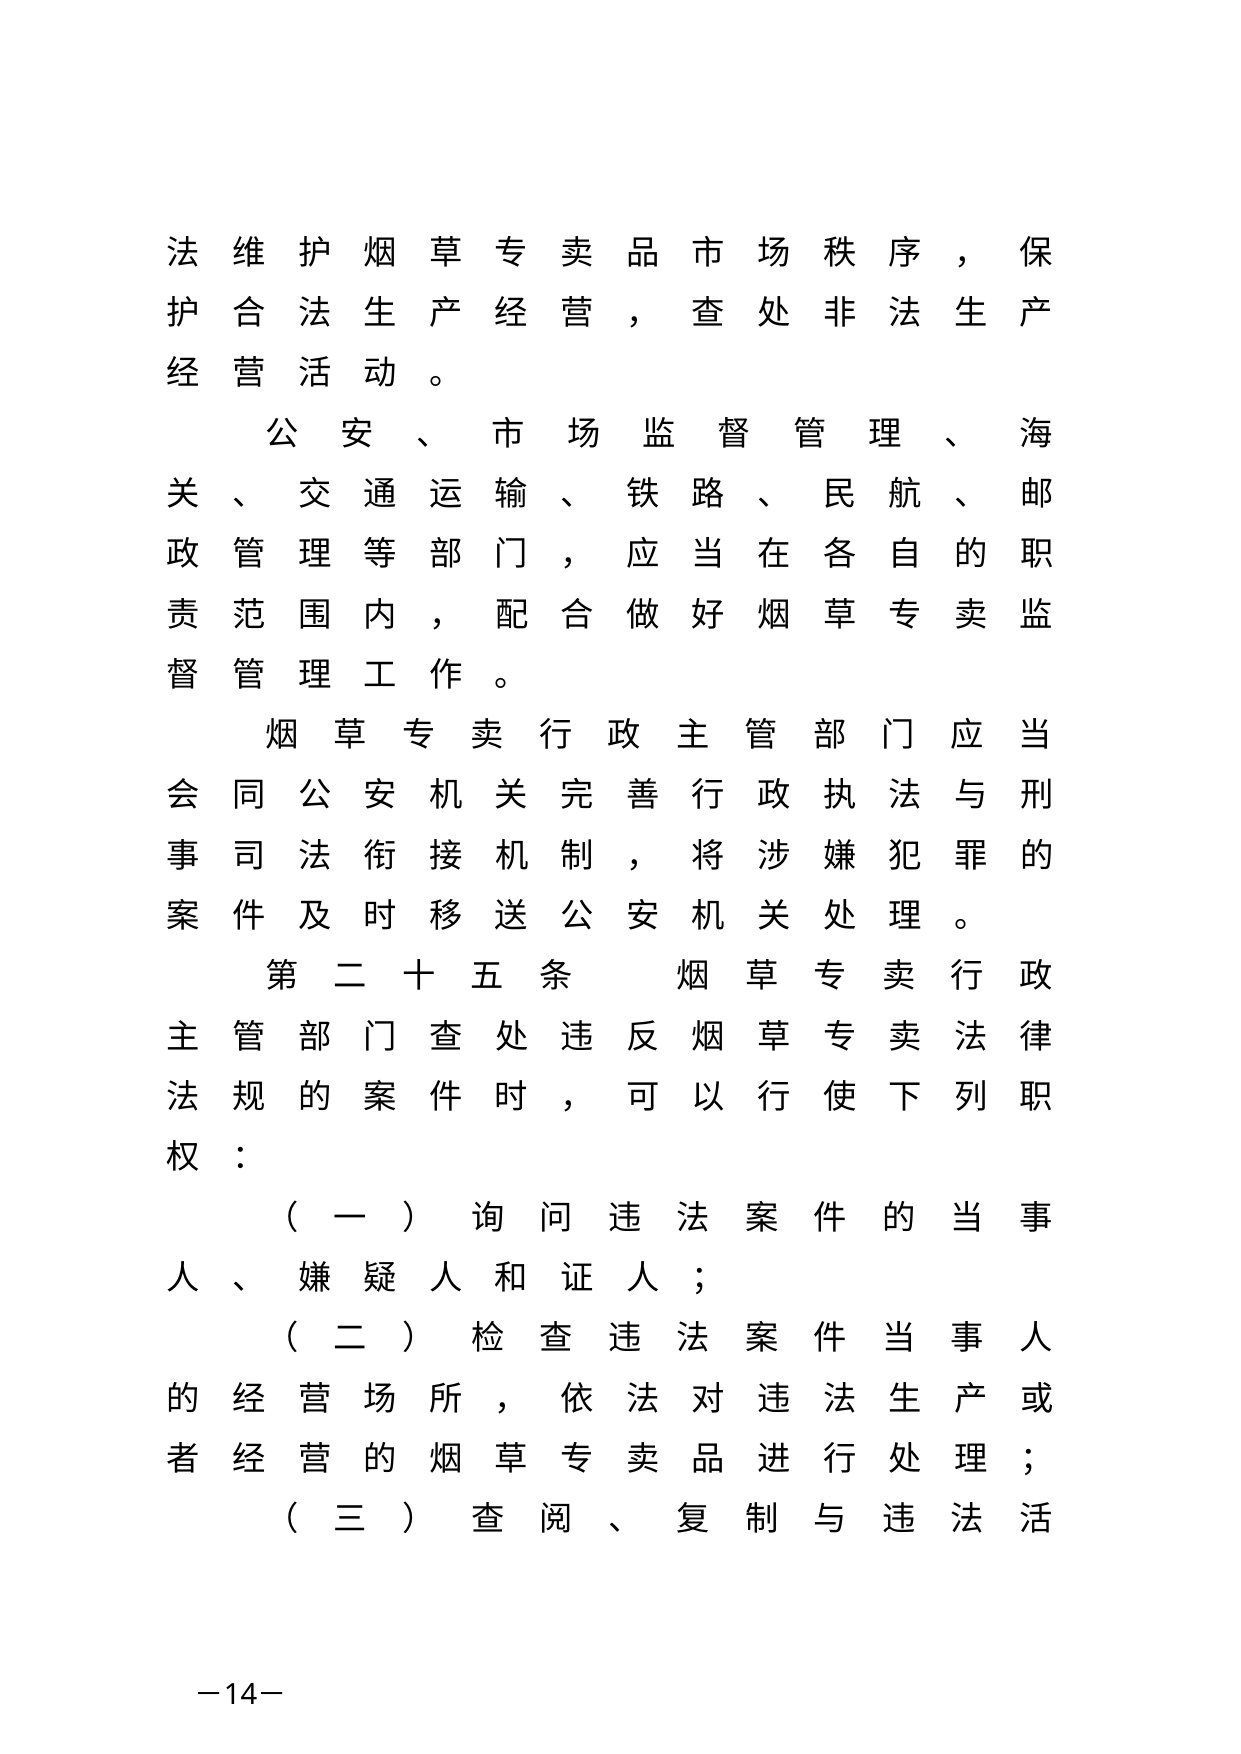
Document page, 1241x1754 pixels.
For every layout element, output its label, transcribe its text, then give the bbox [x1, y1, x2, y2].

text 公安、市场监督管理、海关、交通运输、铁路、民航、邮政管理等部门，应当在各自的职责范围内，配合做好烟草专卖监督管理工作。 [167, 400, 1085, 702]
text （二）检查违法案件当事人的经营场所，依法对违法生产或者经营的烟草专卖品进行处理； [167, 1305, 1085, 1486]
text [167, 219, 1085, 400]
text 烟草专卖行政主管部门应当会同公安机关完善行政执法与刑事司法衔接机制，将涉嫌犯罪的案件及时移送公安机关处理。 [167, 702, 1085, 943]
text （一）询问违法案件的当事人、嫌疑人和证人； [167, 1184, 1085, 1305]
text 第二十五条 烟草专卖行政主管部门查处违反烟草专卖法律法规的案件时，可以行使下列职权： [167, 943, 1085, 1184]
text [167, 1486, 1085, 1546]
